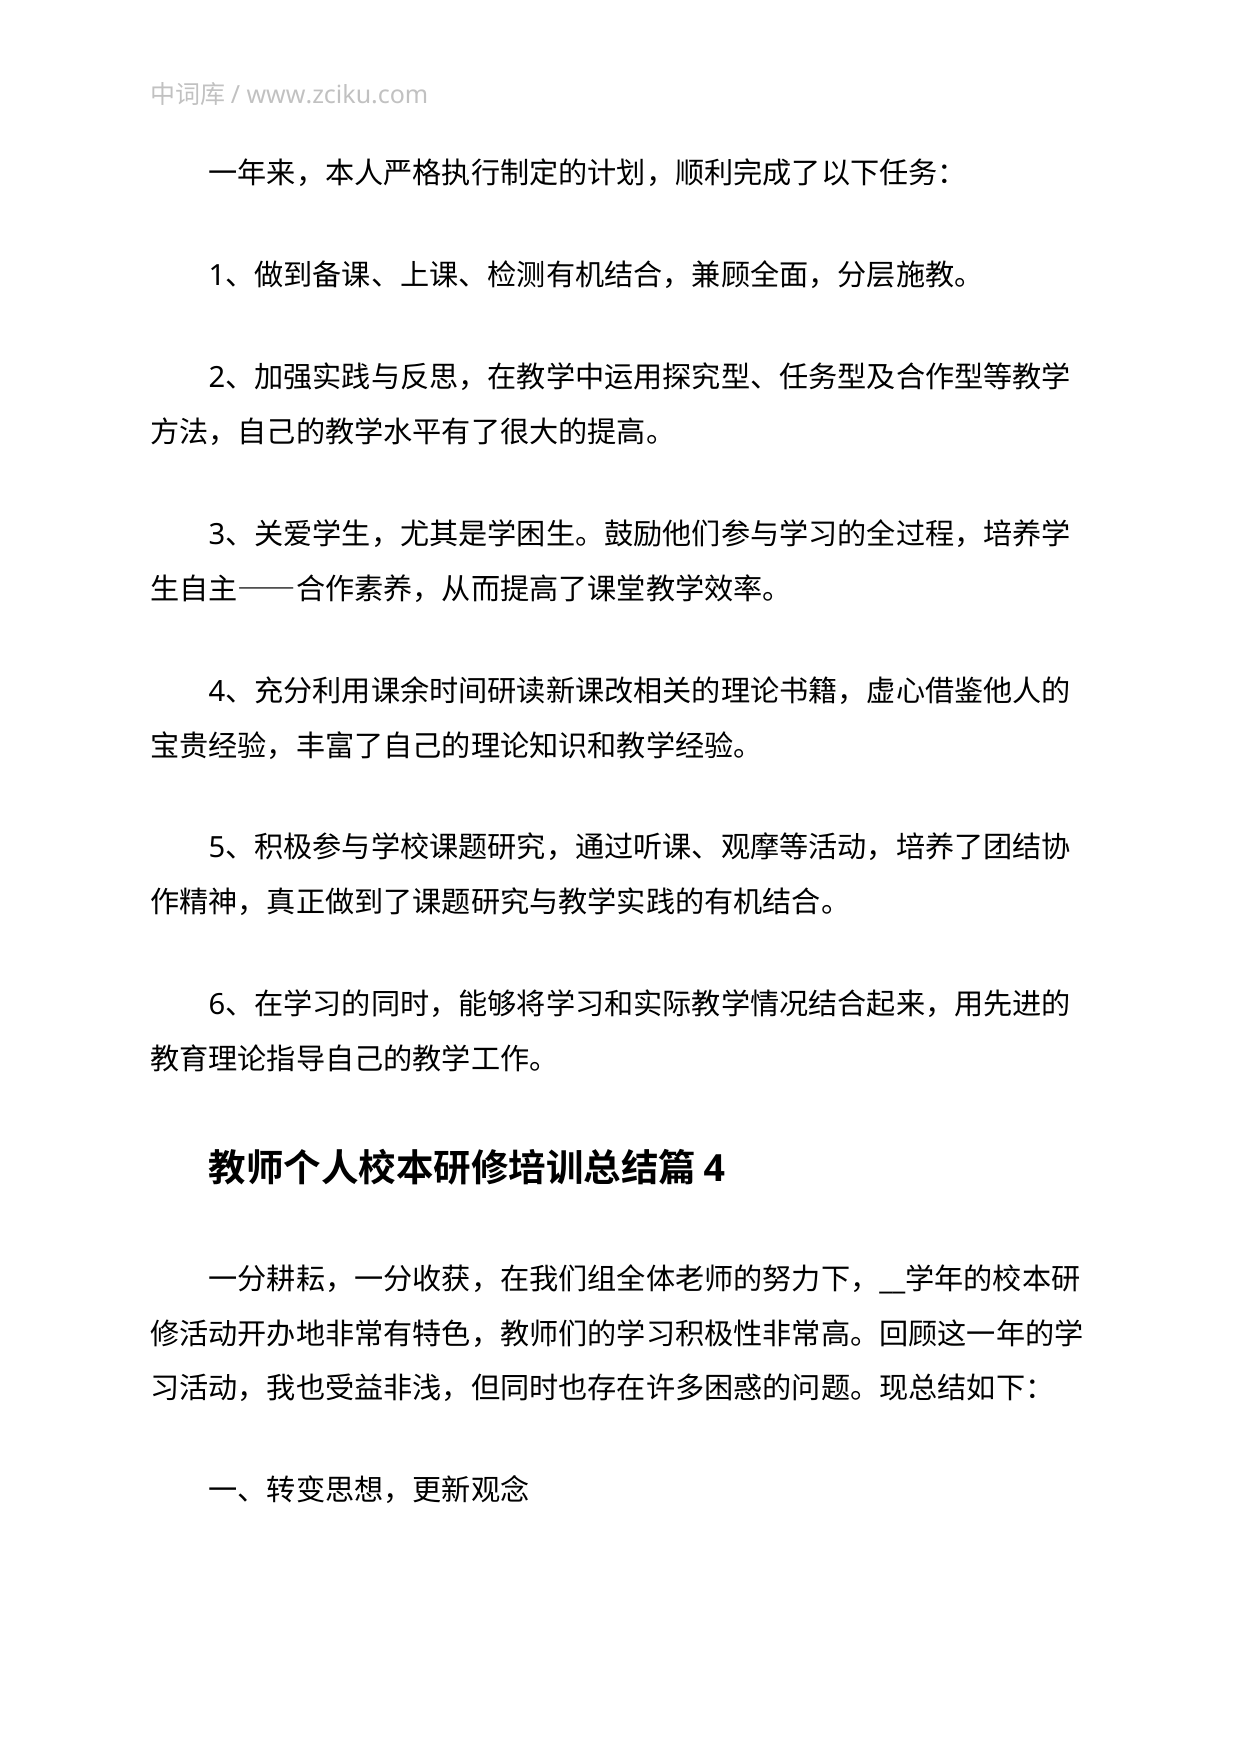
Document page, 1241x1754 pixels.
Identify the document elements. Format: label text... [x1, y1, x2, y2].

text 2、加强实践与反思，在教学中运用探究型、任务型及合作型等教学方法，自己的教学水平有了很大的提高。 [150, 354, 1090, 451]
text 5、积极参与学校课题研究，通过听课、观摩等活动，培养了团结协作精神，真正做到了课题研究与教学实践的有机结合。 [150, 824, 1090, 921]
text 一、转变思想，更新观念 [150, 1467, 1090, 1509]
text 6、在学习的同时，能够将学习和实际教学情况结合起来，用先进的教育理论指导自己的教学工作。 [150, 981, 1090, 1078]
text 一年来，本人严格执行制定的计划，顺利完成了以下任务： [150, 150, 1090, 192]
text 4、充分利用课余时间研读新课改相关的理论书籍，虚心借鉴他人的宝贵经验，丰富了自己的理论知识和教学经验。 [150, 667, 1090, 764]
text 3、关爱学生，尤其是学困生。鼓励他们参与学习的全过程，培养学生自主——合作素养，从而提高了课堂教学效率。 [150, 511, 1090, 608]
text 教师个人校本研修培训总结篇4 [150, 1138, 1090, 1192]
text 1、做到备课、上课、检测有机结合，兼顾全面，分层施教。 [150, 252, 1090, 294]
text 一分耕耘，一分收获，在我们组全体老师的努力下，__学年的校本研修活动开办地非常有特色，教师们的学习积极性非常高。回顾这一年的学习活动，我也受益非浅，但同时也存在许多困惑的问题。现总结如下： [150, 1255, 1090, 1407]
